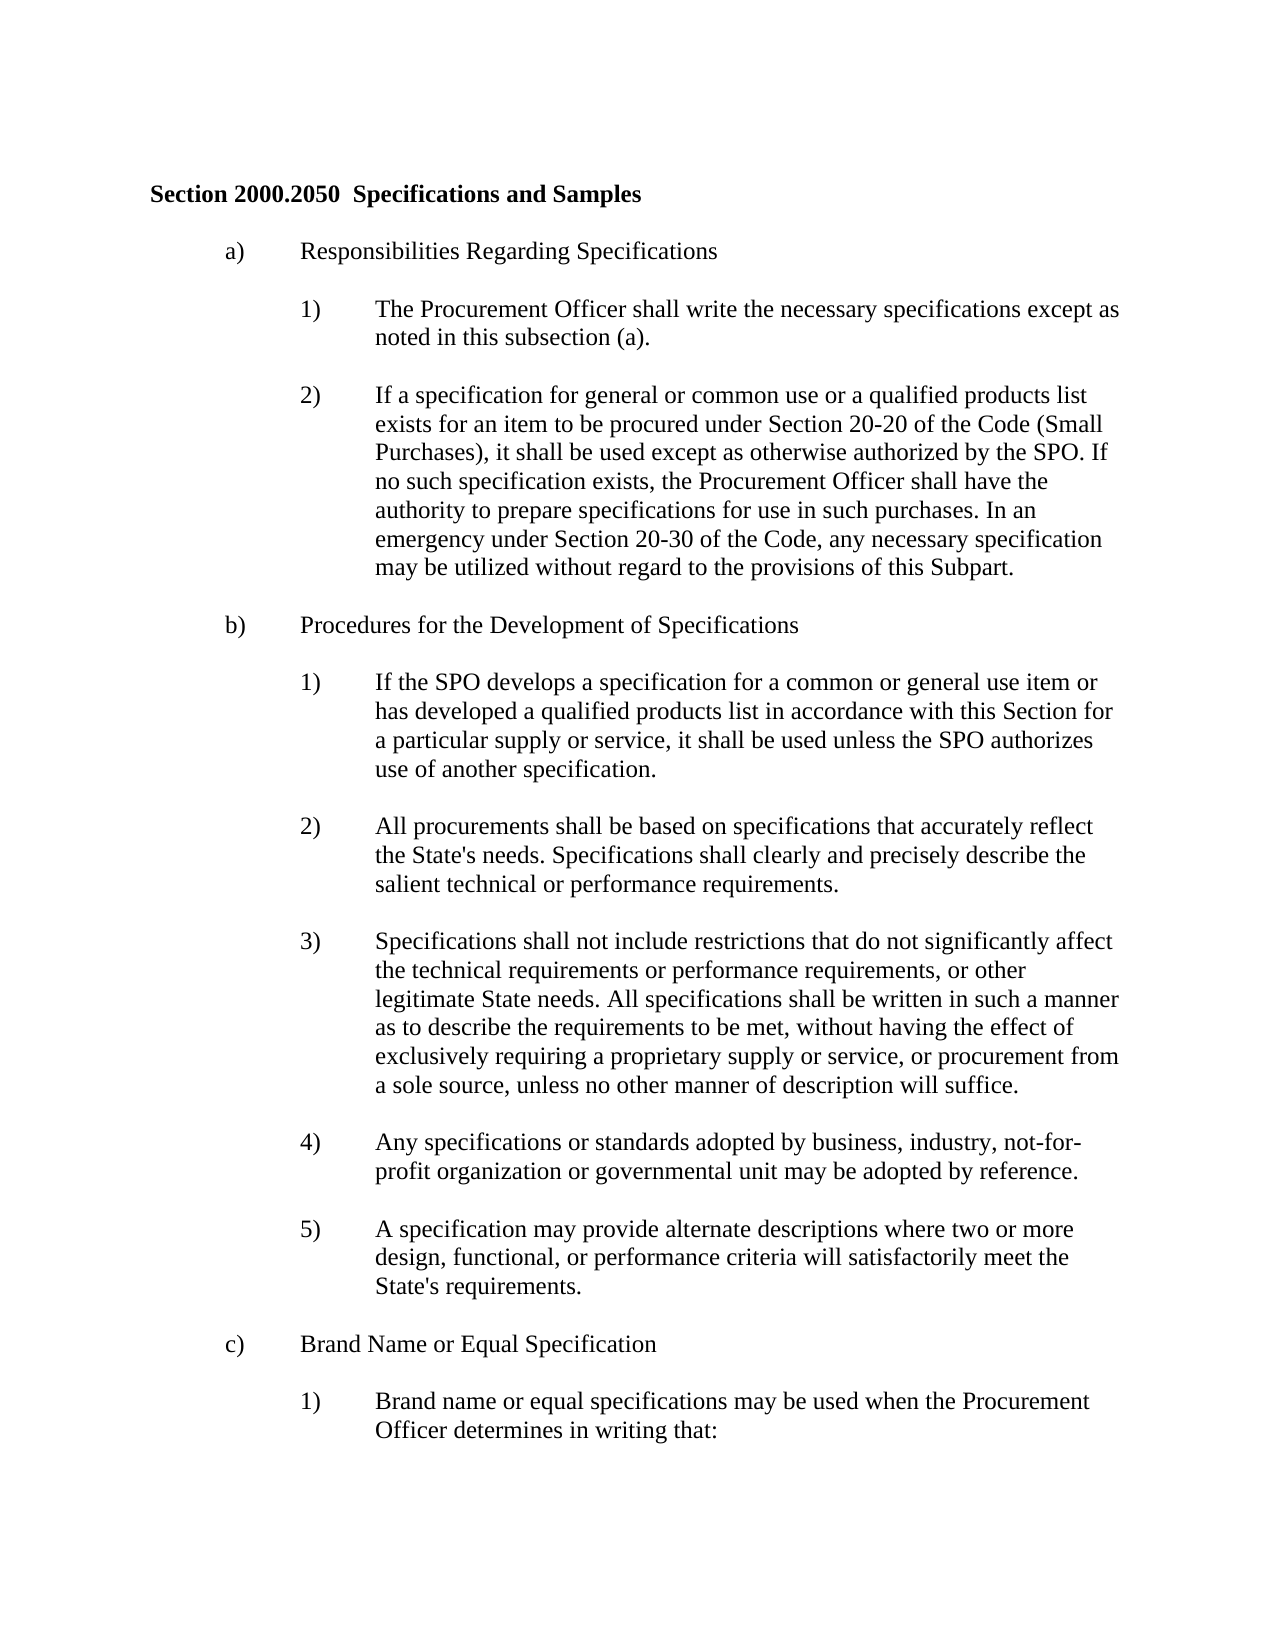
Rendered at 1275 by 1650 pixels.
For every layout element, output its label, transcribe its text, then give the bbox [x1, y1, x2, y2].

text c) Brand Name or Equal Specification [225, 1329, 1125, 1357]
text a) Responsibilities Regarding Specifications [225, 236, 1125, 265]
text 1) The Procurement Officer shall write the necessary specifications except as noted in this subsection (a). [300, 294, 1125, 351]
text Section 2000.2050 Specifications and Samples [150, 179, 1125, 207]
text b) Procedures for the Development of Specifications [225, 610, 1125, 639]
text 1) Brand name or equal specifications may be used when the Procurement Officer determines in writing that: [300, 1386, 1125, 1444]
text 1) If the SPO develops a specification for a common or general use item or has developed a qualified products list in accordance with this Section for a particular supply or service, it shall be used unless the SPO authorizes use of another specification. [300, 667, 1125, 782]
text 2) If a specification for general or common use or a qualified products list exists for an item to be procured under Section 20-20 of the Code (Small Purchases), it shall be used except as otherwise authorized by the SPO. If no such specification exists, the Procurement Officer shall have the authority to prepare specifications for use in such purchases. In an emergency under Section 20-30 of the Code, any necessary specification may be utilized without regard to the provisions of this Subpart. [300, 380, 1125, 581]
text 2) All procurements shall be based on specifications that accurately reflect the State's needs. Specifications shall clearly and precisely describe the salient technical or performance requirements. [300, 811, 1125, 897]
text 3) Specifications shall not include restrictions that do not significantly affect the technical requirements or performance requirements, or other legitimate State needs. All specifications shall be written in such a manner as to describe the requirements to be met, without having the effect of exclusively requiring a proprietary supply or service, or procurement from a sole source, unless no other manner of description will suffice. [300, 926, 1125, 1099]
text 5) A specification may provide alternate descriptions where two or more design, functional, or performance criteria will satisfactorily meet the State's requirements. [300, 1214, 1125, 1300]
text 4) Any specifications or standards adopted by business, industry, not-for-profit organization or governmental unit may be adopted by reference. [300, 1127, 1125, 1185]
